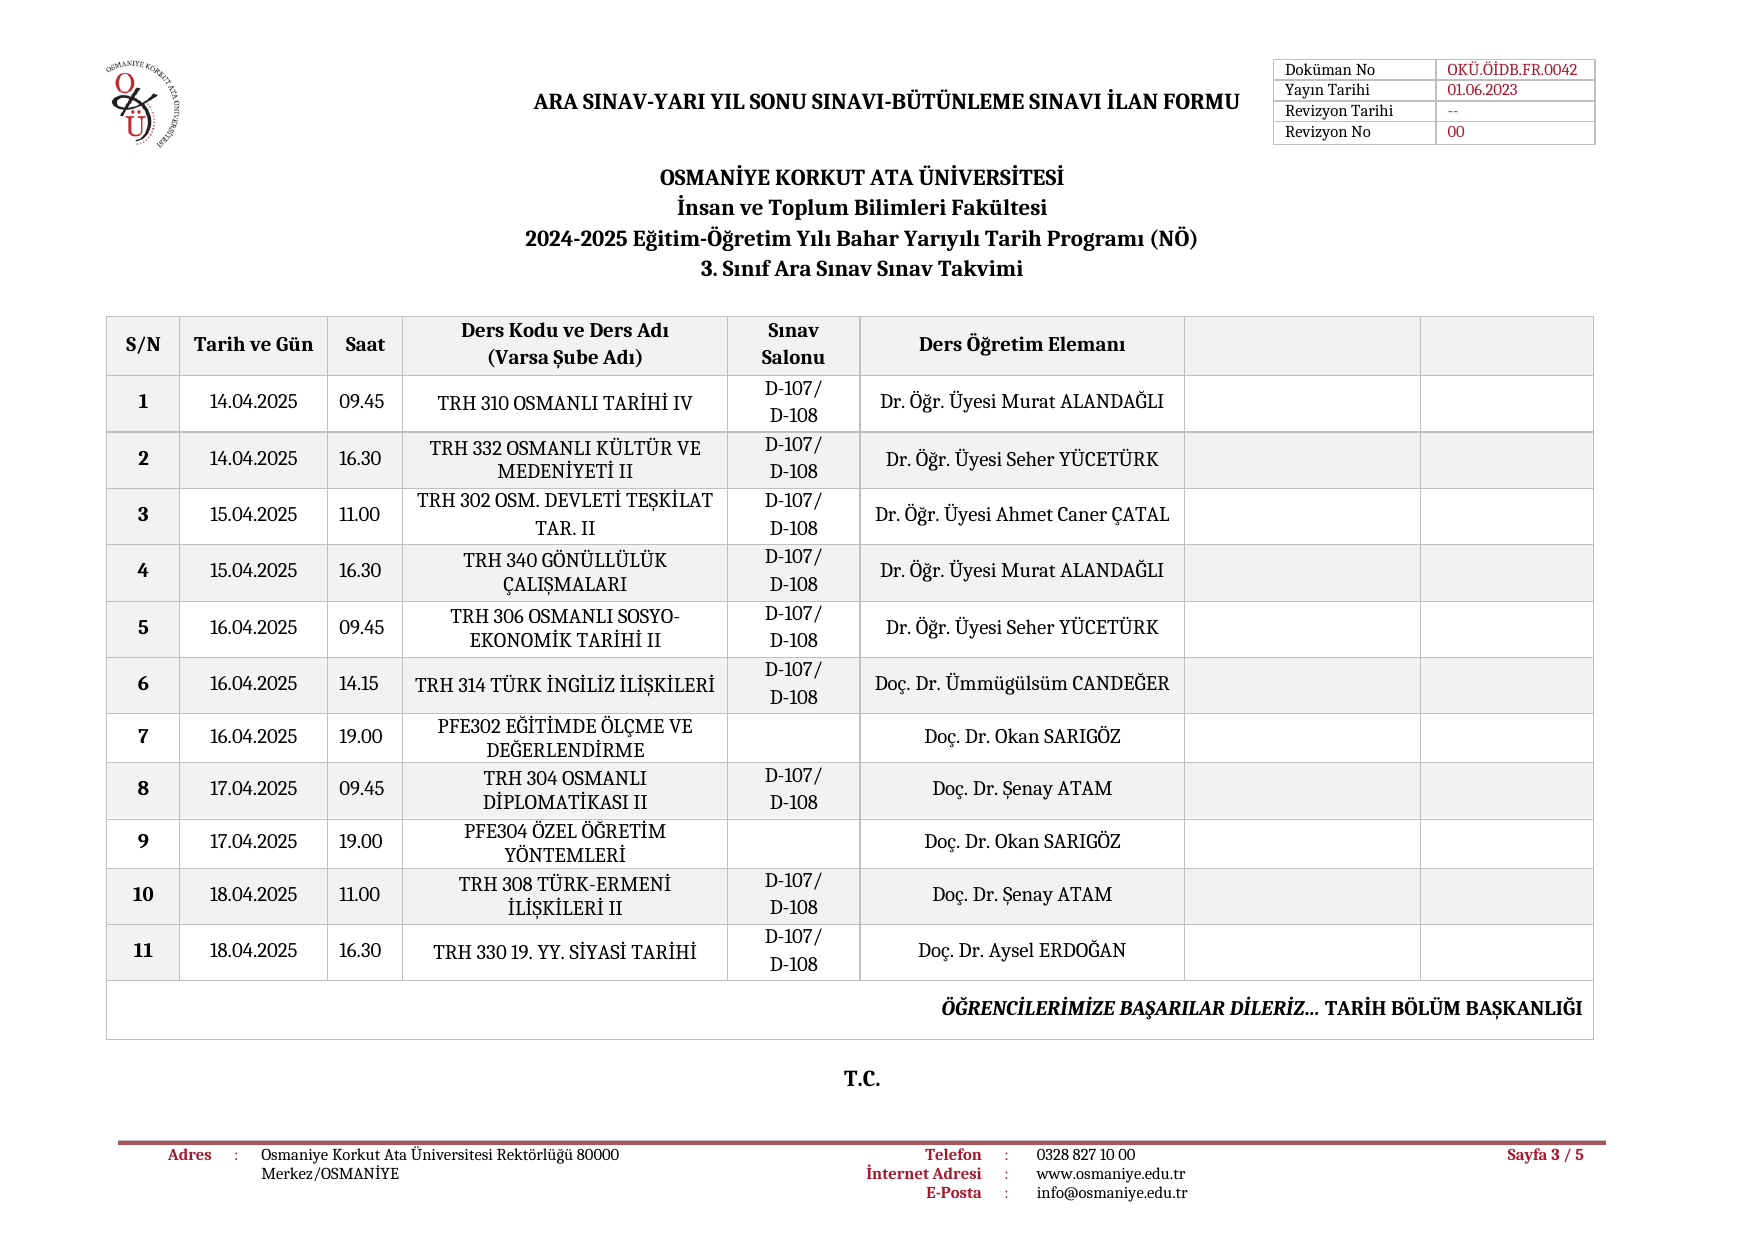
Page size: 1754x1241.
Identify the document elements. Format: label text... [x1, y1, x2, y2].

table_cell [1421, 545, 1593, 601]
table_cell TRH 308 TÜRK-ERMENİ İLİŞKİLERİ II [403, 869, 727, 924]
table_cell [1421, 820, 1593, 867]
table_cell D-107/ D-108 [728, 433, 859, 488]
table_cell 10 [107, 869, 179, 924]
table_cell 17.04.2025 [180, 763, 327, 818]
table_cell 18.04.2025 [180, 925, 327, 980]
table_cell [728, 714, 859, 762]
table_cell 19.00 [328, 714, 402, 762]
table_cell [1185, 545, 1420, 601]
table_cell 19.00 [328, 820, 402, 867]
table_cell 09.45 [328, 763, 402, 818]
table_cell 16.30 [328, 545, 402, 601]
table_cell 11.00 [328, 869, 402, 924]
table_cell [1185, 820, 1420, 867]
table_cell 16.04.2025 [180, 602, 327, 657]
table_cell 16.30 [328, 433, 402, 488]
table_cell [1421, 925, 1593, 980]
table_cell D-107/ D-108 [728, 925, 859, 980]
table_cell Doç. Dr. Şenay ATAM [861, 869, 1184, 924]
table_cell [1185, 602, 1420, 657]
table_cell 8 [107, 763, 179, 818]
table_cell 17.04.2025 [180, 820, 327, 867]
table_header Ders Öğretim Elemanı [861, 317, 1184, 375]
table_cell TRH 310 OSMANLI TARİHİ IV [403, 376, 727, 431]
table_cell [1185, 869, 1420, 924]
table_cell TRH 304 OSMANLI DİPLOMATİKASI II [403, 763, 727, 818]
text 3. Sınıf Ara Sınav Sınav Takvimi [118, 256, 1606, 282]
table_cell [1421, 869, 1593, 924]
table_cell TRH 330 19. YY. SİYASİ TARİHİ [403, 925, 727, 980]
table_cell 15.04.2025 [180, 489, 327, 544]
picture [106, 60, 180, 148]
table_cell [1421, 658, 1593, 713]
table_cell [1185, 376, 1420, 431]
table_cell TRH 332 OSMANLI KÜLTÜR VE MEDENİYETİ II [403, 433, 727, 488]
table_cell PFE304 ÖZEL ÖĞRETİM YÖNTEMLERİ [403, 820, 727, 867]
table_cell Dr. Öğr. Üyesi Murat ALANDAĞLI [861, 376, 1184, 431]
table_cell 1 [107, 376, 179, 431]
table_cell D-107/ D-108 [728, 602, 859, 657]
table_cell 3 [107, 489, 179, 544]
table_header Sınav Salonu [728, 317, 859, 375]
table_cell 6 [107, 658, 179, 713]
text T.C. [118, 1066, 1606, 1092]
table_cell D-107/ D-108 [728, 545, 859, 601]
table_cell Doç. Dr. Okan SARIGÖZ [861, 820, 1184, 867]
table_cell D-107/ D-108 [728, 763, 859, 818]
table_cell 7 [107, 714, 179, 762]
table_header [1421, 317, 1593, 375]
table_cell Doç. Dr. Şenay ATAM [861, 763, 1184, 818]
table_cell Dr. Öğr. Üyesi Seher YÜCETÜRK [861, 433, 1184, 488]
table_cell 11 [107, 925, 179, 980]
table_cell [1421, 489, 1593, 544]
table_cell 14.15 [328, 658, 402, 713]
table_cell [1421, 714, 1593, 762]
table_cell ÖĞRENCİLERİMİZE BAŞARILAR DİLERİZ… TARİH BÖLÜM BAŞKANLIĞI [107, 981, 1593, 1039]
table_cell [1421, 376, 1593, 431]
table_cell Doç. Dr. Okan SARIGÖZ [861, 714, 1184, 762]
table_cell 14.04.2025 [180, 376, 327, 431]
table_cell Doç. Dr. Ümmügülsüm CANDEĞER [861, 658, 1184, 713]
table_cell 16.30 [328, 925, 402, 980]
table_cell 2 [107, 433, 179, 488]
table_cell D-107/ D-108 [728, 869, 859, 924]
table_cell TRH 306 OSMANLI SOSYO-EKONOMİK TARİHİ II [403, 602, 727, 657]
table_cell 14.04.2025 [180, 433, 327, 488]
table_cell 11.00 [328, 489, 402, 544]
table_cell [1421, 602, 1593, 657]
table_cell [728, 820, 859, 867]
table_cell D-107/ D-108 [728, 489, 859, 544]
table_cell [1185, 658, 1420, 713]
table_cell [1185, 925, 1420, 980]
table_cell 09.45 [328, 602, 402, 657]
table_cell [1185, 489, 1420, 544]
table_cell [1421, 763, 1593, 818]
text 2024-2025 Eğitim-Öğretim Yılı Bahar Yarıyılı Tarih Programı (NÖ) [118, 225, 1606, 252]
table_header Saat [328, 317, 402, 375]
table_header [1185, 317, 1420, 375]
table_cell D-107/ D-108 [728, 658, 859, 713]
table_cell Dr. Öğr. Üyesi Murat ALANDAĞLI [861, 545, 1184, 601]
table_cell 5 [107, 602, 179, 657]
table_cell [1421, 433, 1593, 488]
table_cell 9 [107, 820, 179, 867]
table_cell [1185, 433, 1420, 488]
table_cell Dr. Öğr. Üyesi Seher YÜCETÜRK [861, 602, 1184, 657]
table_cell PFE302 EĞİTİMDE ÖLÇME VE DEĞERLENDİRME [403, 714, 727, 762]
table_header Tarih ve Gün [180, 317, 327, 375]
table_cell 16.04.2025 [180, 714, 327, 762]
table_cell 18.04.2025 [180, 869, 327, 924]
text İnsan ve Toplum Bilimleri Fakültesi [118, 195, 1606, 222]
table_cell Dr. Öğr. Üyesi Ahmet Caner ÇATAL [861, 489, 1184, 544]
table_cell [1185, 714, 1420, 762]
table_cell 15.04.2025 [180, 545, 327, 601]
table_cell [1185, 763, 1420, 818]
table_cell TRH 314 TÜRK İNGİLİZ İLİŞKİLERİ [403, 658, 727, 713]
table_cell 4 [107, 545, 179, 601]
table_cell TRH 302 OSM. DEVLETİ TEŞKİLAT TAR. II [403, 489, 727, 544]
text OSMANİYE KORKUT ATA ÜNİVERSİTESİ [118, 165, 1606, 191]
table_cell 16.04.2025 [180, 658, 327, 713]
table_header S/N [107, 317, 179, 375]
table_cell TRH 340 GÖNÜLLÜLÜK ÇALIŞMALARI [403, 545, 727, 601]
table_cell Doç. Dr. Aysel ERDOĞAN [861, 925, 1184, 980]
table_cell D-107/ D-108 [728, 376, 859, 431]
table_header Ders Kodu ve Ders Adı (Varsa Şube Adı) [403, 317, 727, 375]
table_cell 09.45 [328, 376, 402, 431]
